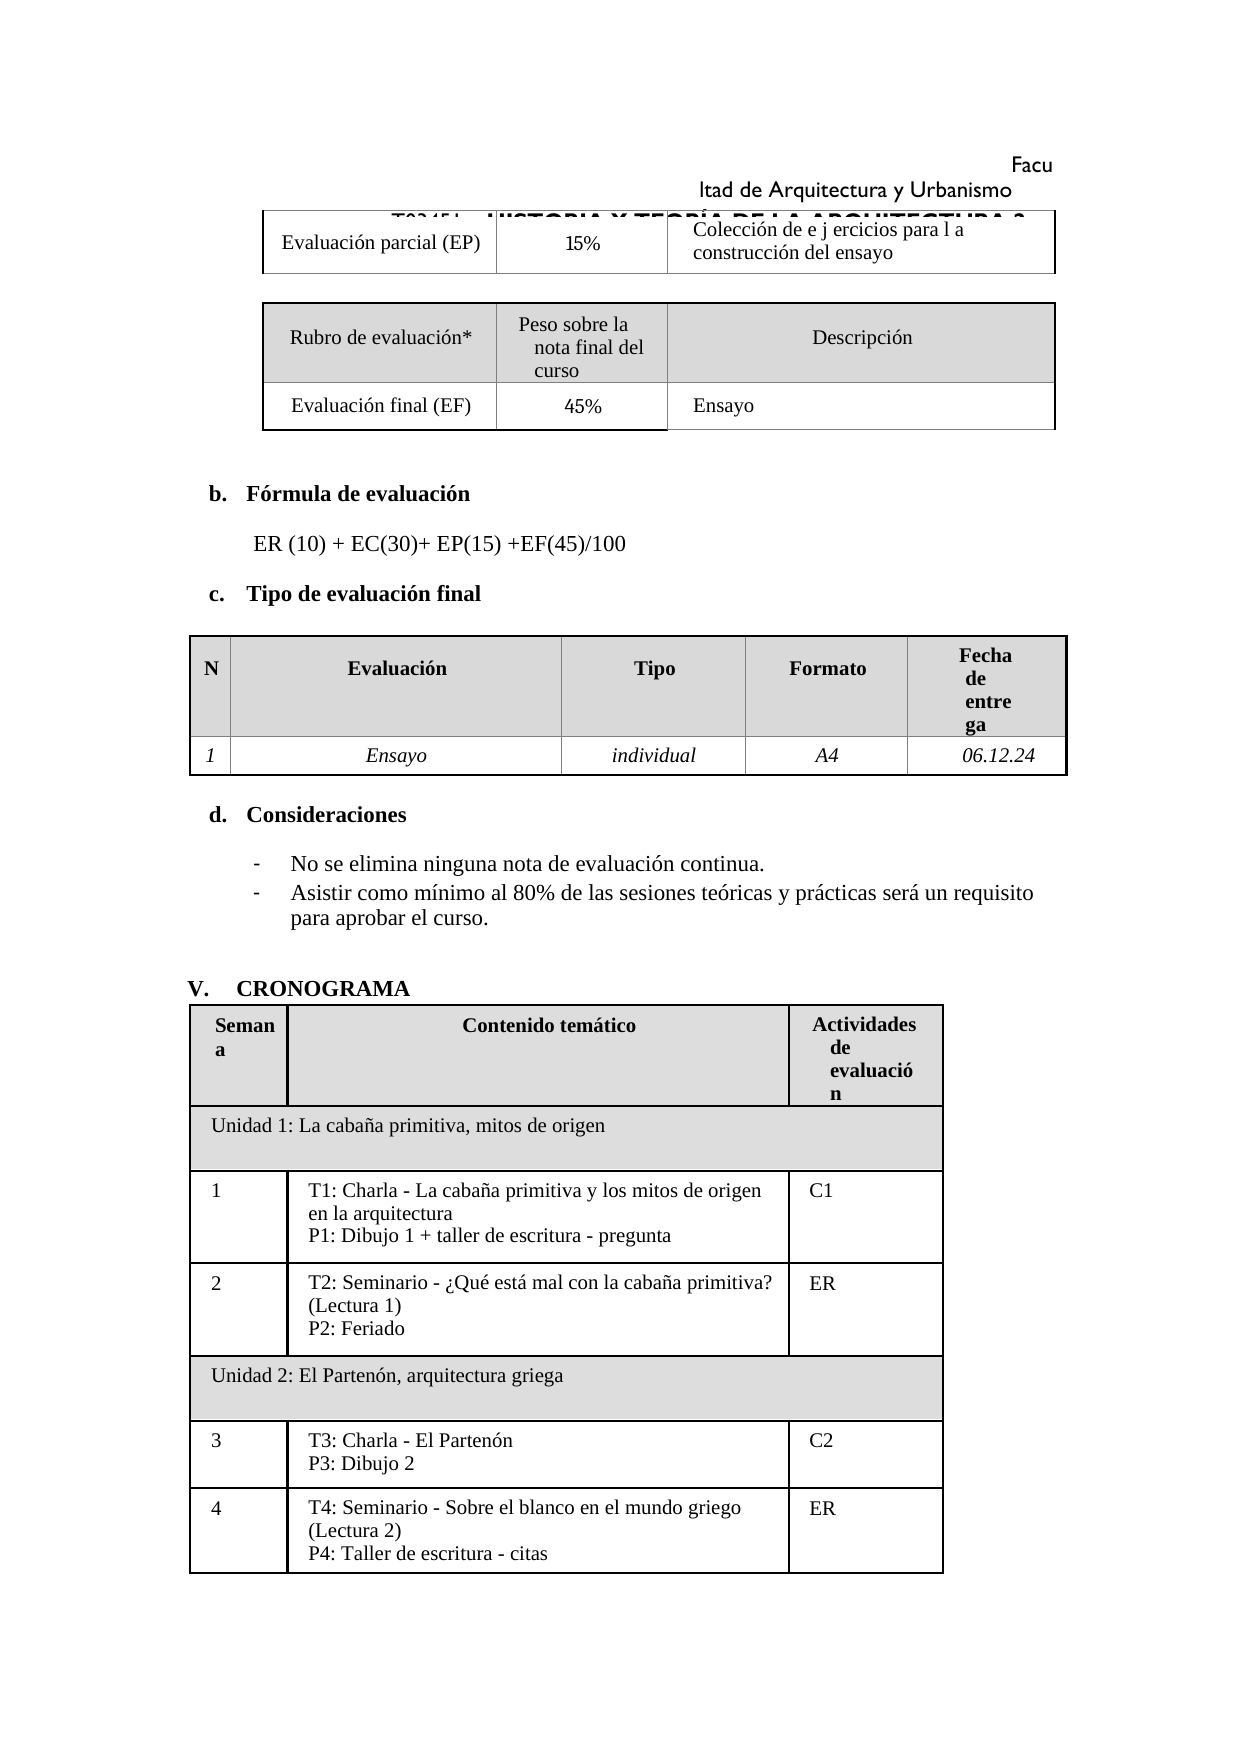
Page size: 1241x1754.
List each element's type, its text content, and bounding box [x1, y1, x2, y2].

table_cell T3: Charla - El Partenón P3: Dibujo 2 [289, 1422, 788, 1487]
table_cell 45% [497, 383, 667, 428]
table_header Actividades de evaluación [790, 1006, 942, 1105]
table_cell Evaluación final (EF) [264, 383, 496, 428]
table_header Tipo [562, 637, 745, 736]
table_cell T1: Charla - La cabaña primitiva y los mitos de origen en la arquitectura P1: Dibujo 1 + taller de escritura - pregunta [289, 1172, 788, 1262]
table_cell 3 [191, 1422, 286, 1487]
table_header Peso sobre la nota final del curso [497, 304, 667, 382]
list No se elimina ninguna nota de evaluación continua. [253, 849, 1136, 877]
table_header Rubro de evaluación* [264, 304, 496, 382]
table_cell Colección de e j ercicios para l a construcción del ensayo [668, 211, 1054, 273]
table_header Fecha de entrega [908, 637, 1065, 736]
table_cell T4: Seminario - Sobre el blanco en el mundo griego (Lectura 2) P4: Taller de escritura - citas [289, 1489, 788, 1572]
table_cell ER [790, 1264, 942, 1355]
table_cell ER [790, 1489, 942, 1572]
table_cell T2: Seminario - ¿Qué está mal con la cabaña primitiva? (Lectura 1) P2: Feriado [289, 1264, 788, 1355]
table_cell individual [562, 737, 745, 774]
table_header Descripción [668, 304, 1054, 382]
subtitle CRONOGRAMA [187, 974, 1136, 1001]
table_cell 4 [191, 1489, 286, 1572]
subtitle Fórmula de evaluación [209, 480, 1136, 507]
table_header N [191, 637, 230, 736]
table_cell C2 [790, 1422, 942, 1487]
table_cell 06.12.24 [908, 737, 1065, 774]
table_cell A4 [746, 737, 907, 774]
table_cell Unidad 1: La cabaña primitiva, mitos de origen [191, 1107, 942, 1169]
list Consideraciones [209, 801, 1136, 828]
table_cell C1 [790, 1172, 942, 1262]
table_cell 15% [497, 211, 667, 273]
table_cell Ensayo [668, 383, 1054, 428]
table_header Evaluación [231, 637, 561, 736]
table_header Contenido temático [289, 1006, 788, 1105]
table_cell Unidad 2: El Partenón, arquitectura griega [191, 1357, 942, 1419]
table_cell 2 [191, 1264, 286, 1355]
table_header Formato [746, 637, 907, 736]
list Asistir como mínimo al 80% de las sesiones teóricas y prácticas será un requisito para aprobar el curso. [253, 879, 1035, 931]
table_cell 1 [191, 737, 230, 774]
table_cell 1 [191, 1172, 286, 1262]
table_cell Ensayo [231, 737, 561, 774]
table_header Semana [191, 1006, 286, 1105]
text ER (10) + EC(30)+ EP(15) +EF(45)/100 [253, 530, 1136, 557]
table_cell Evaluación parcial (EP) [264, 211, 496, 273]
subtitle Tipo de evaluación final [209, 580, 1136, 607]
